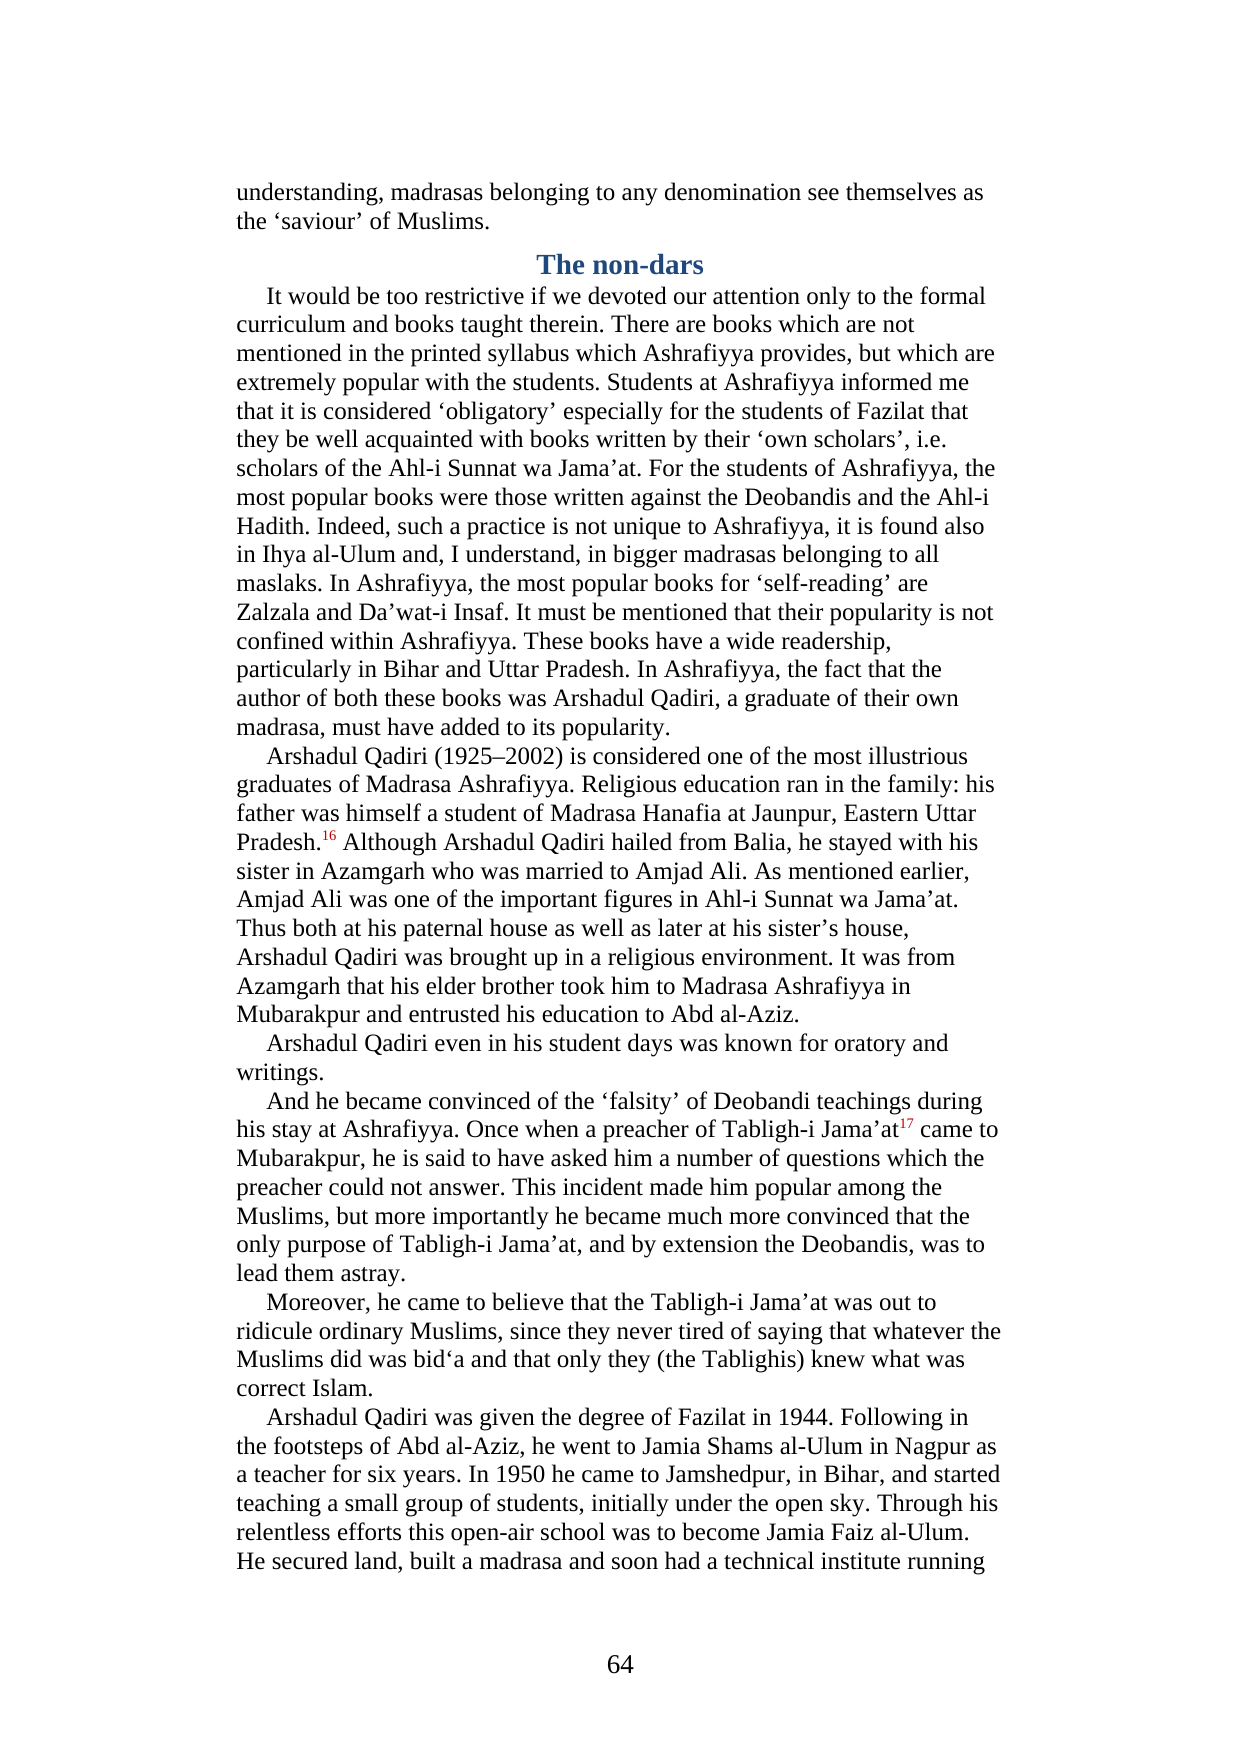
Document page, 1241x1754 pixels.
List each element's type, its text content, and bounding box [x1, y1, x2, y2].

text Moreover, he came to believe that the Tabligh-i Jama’at was out to ridicule ordinary Muslims, since they never tired of saying that whatever the Muslims did was bid‘a and that only they (the Tablighis) knew what was correct Islam. [236, 1287, 1004, 1402]
text And he became convinced of the ‘falsity’ of Deobandi teachings during his stay at Ashrafiyya. Once when a preacher of Tabligh-i Jama’at17 came to Mubarakpur, he is said to have asked him a number of questions which the preacher could not answer. This incident made him popular among the Muslims, but more importantly he became much more convinced that the only purpose of Tabligh-i Jama’at, and by extension the Deobandis, was to lead them astray. [236, 1086, 1004, 1287]
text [236, 1402, 1004, 1574]
text Arshadul Qadiri even in his student days was known for oratory and writings. [236, 1028, 1004, 1086]
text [236, 177, 1004, 235]
subtitle The non-dars [236, 247, 1004, 281]
text Arshadul Qadiri (1925–2002) is considered one of the most illustrious graduates of Madrasa Ashrafiyya. Religious education ran in the family: his father was himself a student of Madrasa Hanafia at Jaunpur, Eastern Uttar Pradesh.16 Although Arshadul Qadiri hailed from Balia, he stayed with his sister in Azamgarh who was married to Amjad Ali. As mentioned earlier, Amjad Ali was one of the important figures in Ahl-i Sunnat wa Jama’at. Thus both at his paternal house as well as later at his sister’s house, Arshadul Qadiri was brought up in a religious environment. It was from Azamgarh that his elder brother took him to Madrasa Ashrafiyya in Mubarakpur and entrusted his education to Abd al-Aziz. [236, 741, 1004, 1028]
text It would be too restrictive if we devoted our attention only to the formal curriculum and books taught therein. There are books which are not mentioned in the printed syllabus which Ashrafiyya provides, but which are extremely popular with the students. Students at Ashrafiyya informed me that it is considered ‘obligatory’ especially for the students of Fazilat that they be well acquainted with books written by their ‘own scholars’, i.e. scholars of the Ahl-i Sunnat wa Jama’at. For the students of Ashrafiyya, the most popular books were those written against the Deobandis and the Ahl-i Hadith. Indeed, such a practice is not unique to Ashrafiyya, it is found also in Ihya al-Ulum and, I understand, in bigger madrasas belonging to all maslaks. In Ashrafiyya, the most popular books for ‘self-reading’ are Zalzala and Da’wat-i Insaf. It must be mentioned that their popularity is not confined within Ashrafiyya. These books have a wide readership, particularly in Bihar and Uttar Pradesh. In Ashrafiyya, the fact that the author of both these books was Arshadul Qadiri, a graduate of their own madrasa, must have added to its popularity. [236, 281, 1004, 741]
